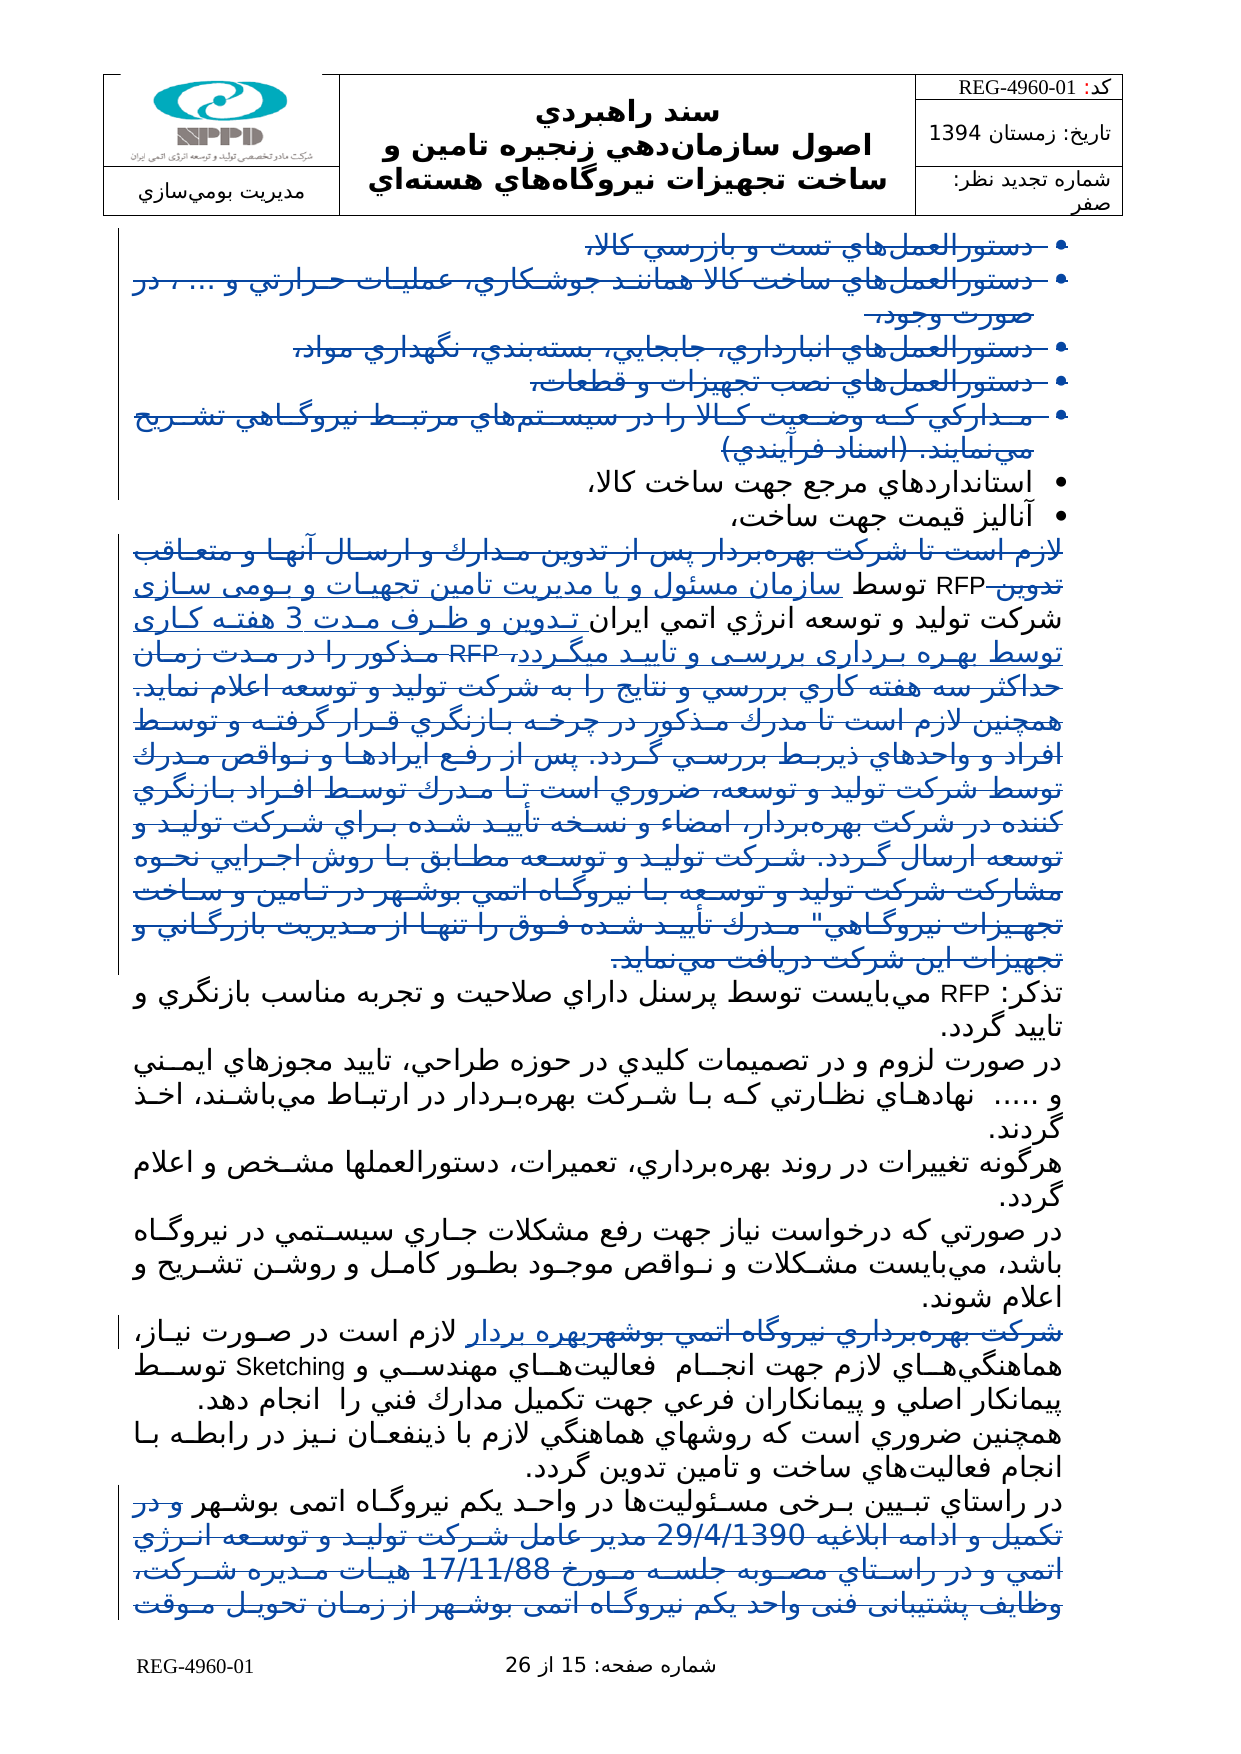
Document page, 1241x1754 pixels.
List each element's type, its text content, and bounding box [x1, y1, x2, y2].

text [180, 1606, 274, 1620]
text در صورت لزوم و در تصميمات كليدي در حوزه طراحي، تاييد مجوزهاي ايمني و ..... نهادهاي نظارتي كه با شركت بهره‌بردار در ارتباط مي‌باشند، اخذ گردند. [133, 1043, 1063, 1145]
text RFP توسط شركت توليد و توسعه انرژي اتمي ايران [133, 893, 1063, 925]
text RFP توسط شركت توليد و توسعه انرژي اتمي ايران [133, 927, 1063, 975]
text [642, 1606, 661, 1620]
list استانداردهاي مرجع جهت ساخت كالا، [133, 466, 1056, 500]
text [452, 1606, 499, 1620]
text لازم است در صورت نياز، هماهنگي‌هاي لازم جهت انجام فعاليت‌هاي مهندسي و Sketching توسط پيمانكار اصلي و پيمانكاران فرعي جهت تكميل مدارك فني را انجام دهد. [133, 1315, 1063, 1417]
text در صورتي كه درخواست نياز جهت رفع مشكلات جاري سيستمي در نيروگاه باشد، مي‌بايست مشكلات و نواقص موجود بطور كامل و روشن تشريح و اعلام شوند. [133, 1213, 1063, 1315]
text تذكر: RFP مي‌بايست توسط پرسنل داراي صلاحيت و تجربه مناسب بازنگري و تاييد گردد. [133, 975, 1063, 1043]
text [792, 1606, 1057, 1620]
text هرگونه تغييرات در روند بهره‌برداري، تعميرات، دستورالعملها مشخص و اعلام گردد. [133, 1145, 1063, 1213]
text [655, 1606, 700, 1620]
text RFP توسط شركت توليد و توسعه انرژي اتمي ايران [133, 689, 1063, 722]
text RFP توسط شركت توليد و توسعه انرژي اتمي ايران [133, 757, 1063, 790]
text RFP توسط شركت توليد و توسعه انرژي اتمي ايران [133, 859, 1063, 891]
text RFP توسط شركت توليد و توسعه انرژي اتمي ايران [133, 825, 1063, 858]
text RFP توسط شركت توليد و توسعه انرژي اتمي ايران [133, 791, 1063, 824]
list آناليز قيمت جهت ساخت،‌ [133, 500, 1056, 534]
text همچنين ضروري است كه روشهاي هماهنگي لازم با ذينفعان نيز در رابطه با انجام فعاليت‌هاي ساخت و تامين تدوين گردد. [133, 1417, 1063, 1484]
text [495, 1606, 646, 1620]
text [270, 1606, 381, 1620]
text RFP توسط شركت توليد و توسعه انرژي اتمي ايران [133, 534, 1063, 552]
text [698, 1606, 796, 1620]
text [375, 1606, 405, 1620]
text RFP توسط شركت توليد و توسعه انرژي اتمي ايران [133, 723, 1063, 756]
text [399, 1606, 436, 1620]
text RFP توسط شركت توليد و توسعه انرژي اتمي ايران [133, 554, 1063, 688]
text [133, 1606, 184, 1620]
picture [120, 74, 323, 166]
